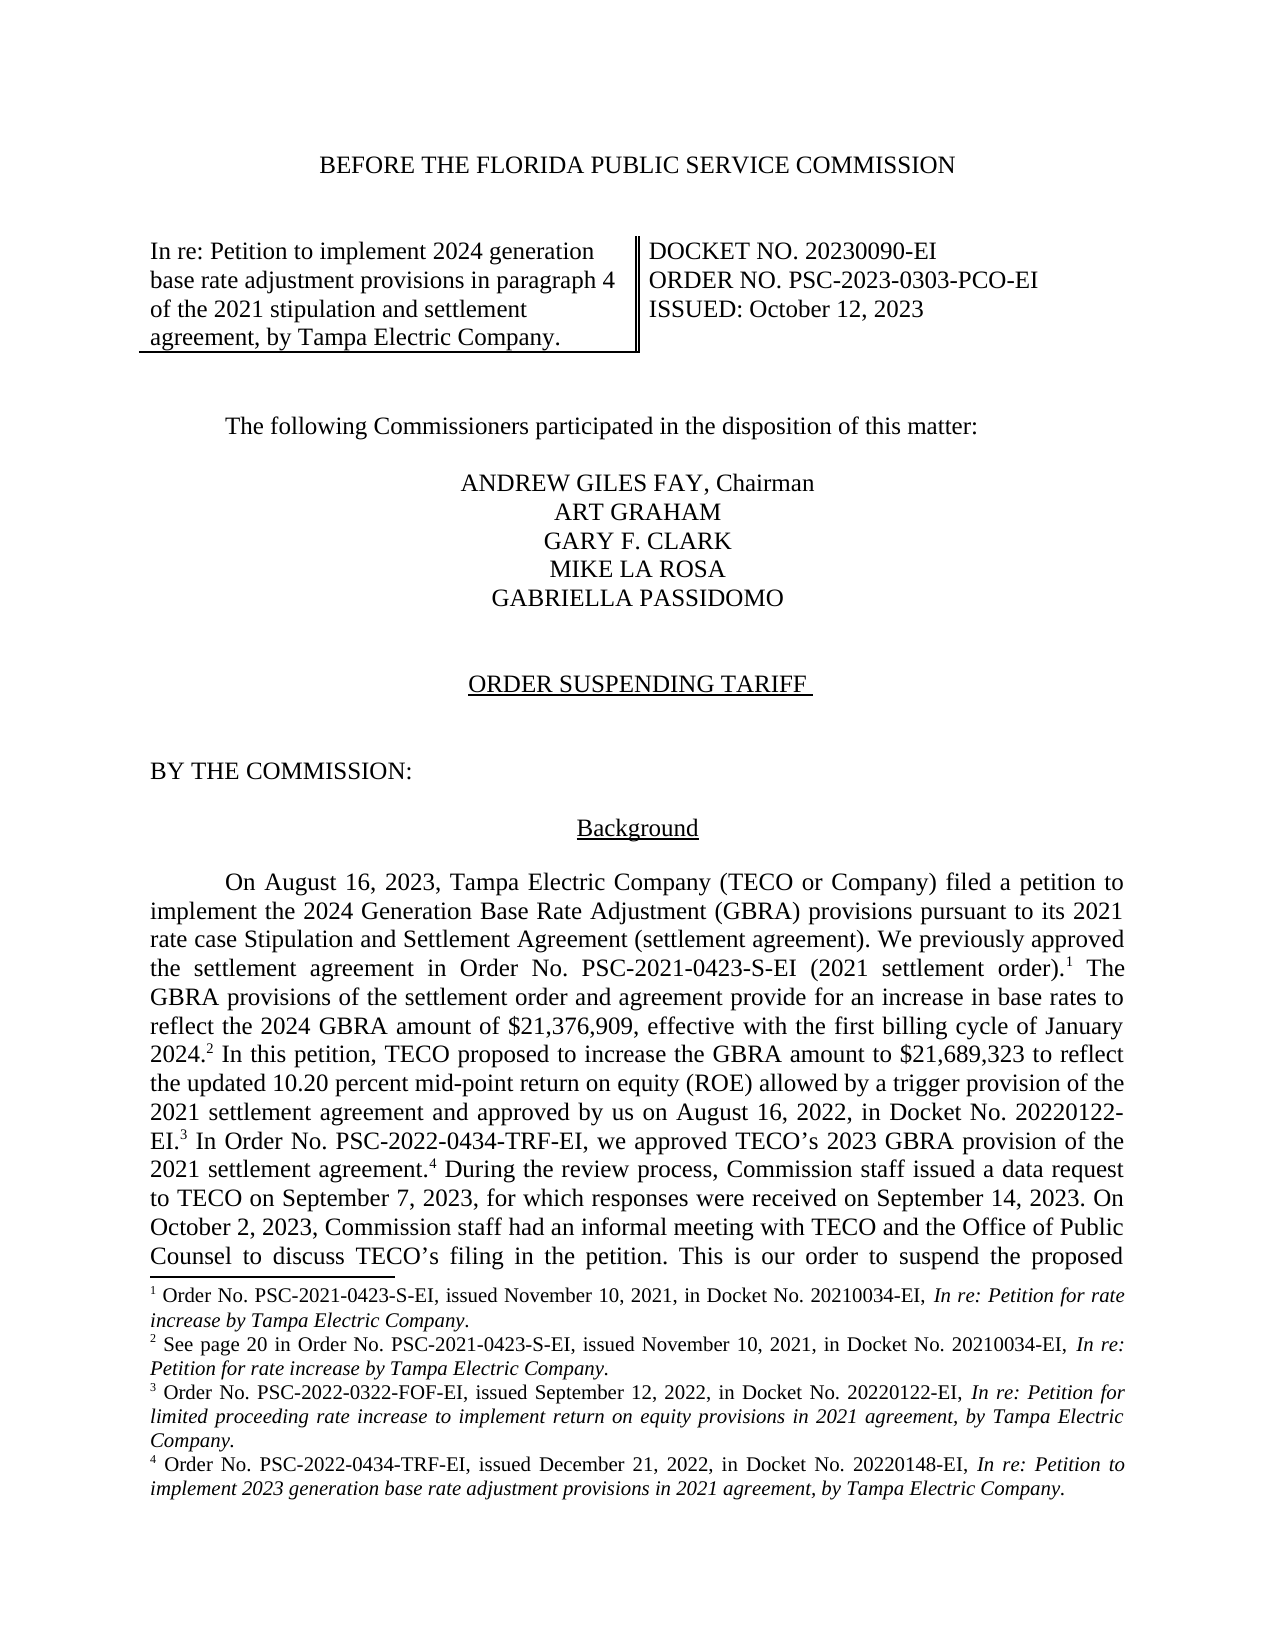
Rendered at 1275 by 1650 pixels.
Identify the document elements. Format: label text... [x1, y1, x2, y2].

text Background [150, 813, 1125, 842]
text The following Commissioners participated in the disposition of this matter: [150, 411, 1125, 439]
table_header In re: Petition to implement 2024 generation base rate adjustment provisions in paragraph 4 of the 2021 stipulation and settlement agreement, by Tampa Electric Company. [139, 236, 635, 351]
text ANDREW GILES FAY, Chairman [150, 468, 1125, 497]
table_header DOCKET NO. 20230090-EI ORDER NO. PSC-2023-0303-PCO-EI ISSUED: October 12, 2023 [640, 236, 1136, 351]
subtitle BEFORE THE FLORIDA PUBLIC SERVICE COMMISSION [150, 150, 1125, 179]
text ORDER SUSPENDING TARIFF [150, 669, 1125, 698]
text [150, 867, 1125, 1269]
text GARY F. CLARK [150, 526, 1125, 554]
text MIKE LA ROSA [150, 554, 1125, 583]
text GABRIELLA PASSIDOMO [150, 583, 1125, 612]
text ART GRAHAM [150, 497, 1125, 526]
text BY THE COMMISSION: [150, 756, 1125, 784]
